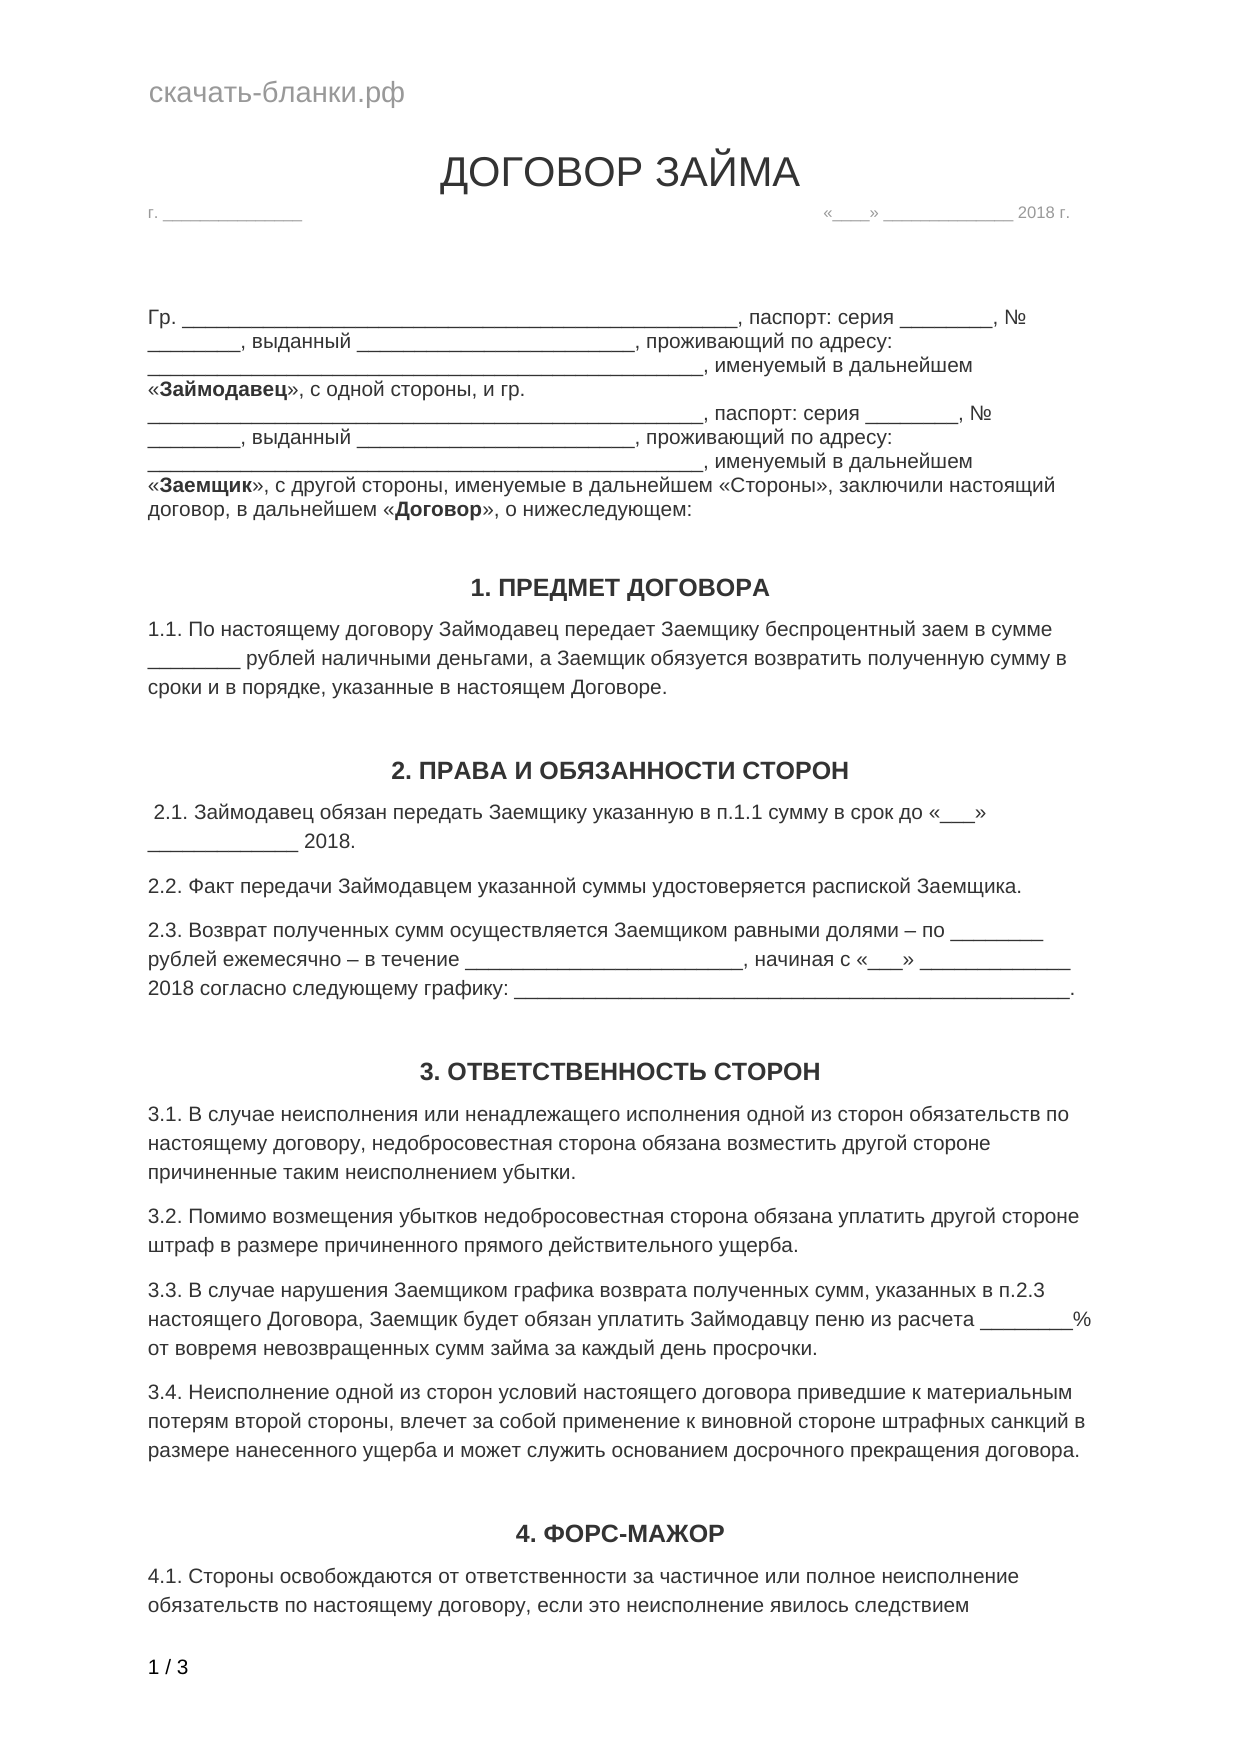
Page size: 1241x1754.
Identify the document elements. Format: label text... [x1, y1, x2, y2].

text 1. ПРЕДМЕТ ДОГОВОРА [148, 572, 1092, 601]
text 3. ОТВЕТСТВЕННОСТЬ СТОРОН [148, 1057, 1092, 1086]
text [148, 1563, 1092, 1616]
text 2. ПРАВА И ОБЯЗАННОСТИ СТОРОН [148, 756, 1092, 784]
text 3.3. В случае нарушения Заемщиком графика возврата полученных сумм, указанных в п.2.3 настоящего Договора, Заемщик будет обязан уплатить Займодавцу пеню из расчета ________% от вовремя невозвращенных сумм займа за каждый день просрочки. [148, 1278, 1092, 1359]
text 2.1. Займодавец обязан передать Заемщику указанную в п.1.1 сумму в срок до «___» _____________ 2018. [148, 800, 1092, 853]
text 3.2. Помимо возмещения убытков недобросовестная сторона обязана уплатить другой стороне штраф в размере причиненного прямого действительного ущерба. [148, 1204, 1092, 1257]
table_header г. _______________ [137, 202, 609, 231]
text ДОГОВОР ЗАЙМА [148, 148, 1092, 196]
text 2.2. Факт передачи Займодавцем указанной суммы удостоверяется распиской Заемщика. [148, 874, 1092, 898]
text 2.3. Возврат полученных сумм осуществляется Заемщиком равными долями – по ________ рублей ежемесячно – в течение ________________________, начиная с «___» _____________ 2018 согласно следующему графику: ________________________________________________. [148, 918, 1092, 1000]
text Гр. ________________________________________________, паспорт: серия ________, № ________, выданный ________________________, проживающий по адресу: ________________________________________________, именуемый в дальнейшем «Займодавец», с одной стороны, и гр. ________________________________________________, паспорт: серия ________, № ________, выданный ________________________, проживающий по адресу: ________________________________________________, именуемый в дальнейшем «Заемщик», с другой стороны, именуемые в дальнейшем «Стороны», заключили настоящий договор, в дальнейшем «Договор», о нижеследующем: [148, 305, 1092, 520]
table_header «____» ______________ 2018 г. [610, 202, 1080, 231]
text 1.1. По настоящему договору Займодавец передает Заемщику беспроцентный заем в сумме ________ рублей наличными деньгами, а Заемщик обязуется возвратить полученную сумму в сроки и в порядке, указанные в настоящем Договоре. [148, 617, 1092, 699]
text 4. ФОРС-МАЖОР [148, 1519, 1092, 1548]
text 3.4. Неисполнение одной из сторон условий настоящего договора приведшие к материальным потерям второй стороны, влечет за собой применение к виновной стороне штрафных санкций в размере нанесенного ущерба и может служить основанием досрочного прекращения договора. [148, 1380, 1092, 1462]
text 3.1. В случае неисполнения или ненадлежащего исполнения одной из сторон обязательств по настоящему договору, недобросовестная сторона обязана возместить другой стороне причиненные таким неисполнением убытки. [148, 1102, 1092, 1183]
